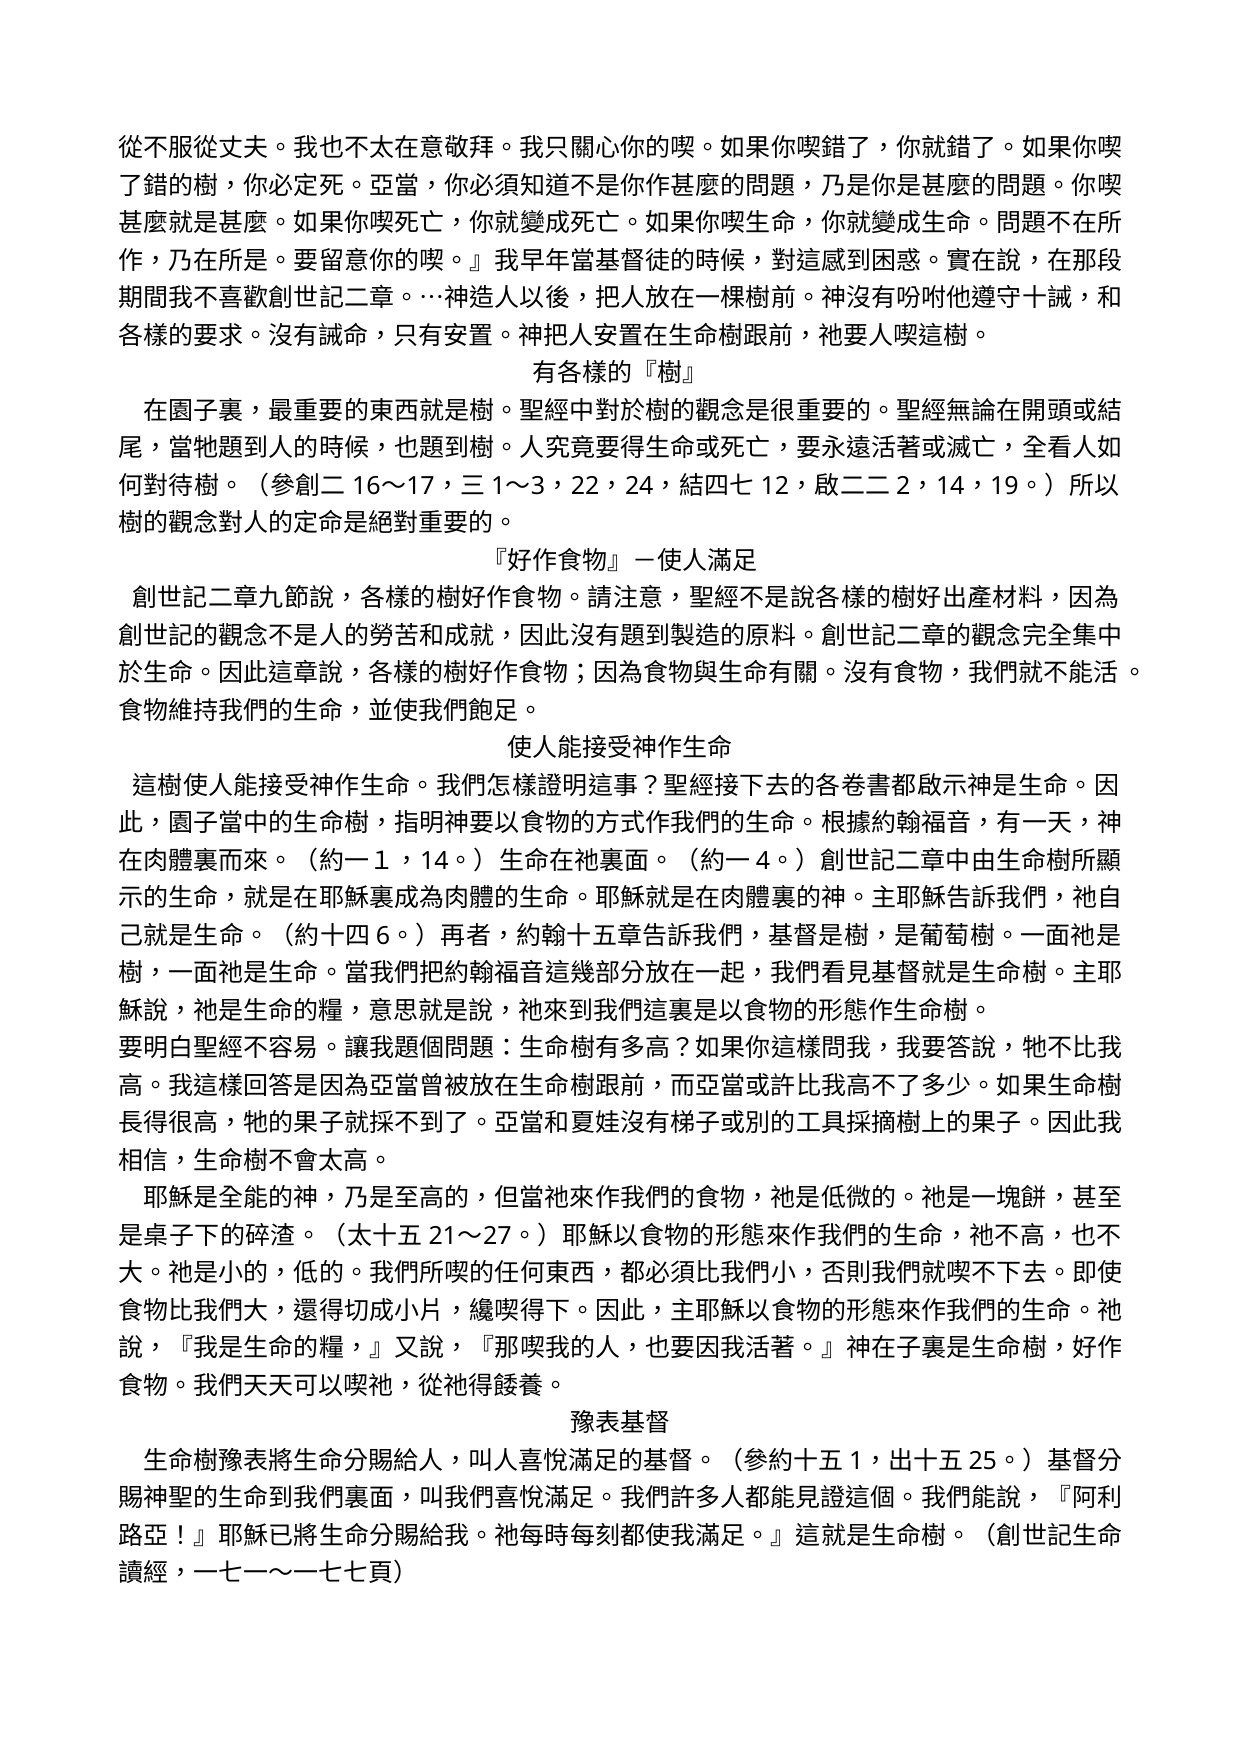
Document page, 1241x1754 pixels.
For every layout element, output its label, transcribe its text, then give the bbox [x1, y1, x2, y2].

text 使人能接受神作生命 [118, 727, 1122, 764]
text 『好作食物』－使人滿足 [118, 539, 1122, 577]
text 有各樣的『樹』 [118, 352, 1122, 389]
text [118, 127, 1122, 352]
text 豫表基督 [118, 1402, 1122, 1439]
text 在園子裏，最重要的東西就是樹。聖經中對於樹的觀念是很重要的。聖經無論在開頭或結尾，當牠題到人的時候，也題到樹。人究竟要得生命或死亡，要永遠活著或滅亡，全看人如何對待樹。（參創二16～17，三1～3，22，24，結四七12，啟二二2，14，19。）所以樹的觀念對人的定命是絕對重要的。 [118, 389, 1122, 539]
text 創世記二章九節說，各樣的樹好作食物。請注意，聖經不是說各樣的樹好出產材料，因為創世記的觀念不是人的勞苦和成就，因此沒有題到製造的原料。創世記二章的觀念完全集中於生命。因此這章說，各樣的樹好作食物；因為食物與生命有關。沒有食物，我們就不能活。食物維持我們的生命，並使我們飽足。 [118, 577, 1122, 727]
text 這樹使人能接受神作生命。我們怎樣證明這事？聖經接下去的各卷書都啟示神是生命。因此，園子當中的生命樹，指明神要以食物的方式作我們的生命。根據約翰福音，有一天，神在肉體裏而來。（約一１，14。）生命在祂裏面。（約一4。）創世記二章中由生命樹所顯示的生命，就是在耶穌裏成為肉體的生命。耶穌就是在肉體裏的神。主耶穌告訴我們，祂自己就是生命。（約十四6。）再者，約翰十五章告訴我們，基督是樹，是葡萄樹。一面祂是樹，一面祂是生命。當我們把約翰福音這幾部分放在一起，我們看見基督就是生命樹。主耶穌說，祂是生命的糧，意思就是說，祂來到我們這裏是以食物的形態作生命樹。 [118, 764, 1122, 1027]
text 要明白聖經不容易。讓我題個問題：生命樹有多高？如果你這樣問我，我要答說，牠不比我高。我這樣回答是因為亞當曾被放在生命樹跟前，而亞當或許比我高不了多少。如果生命樹長得很高，牠的果子就採不到了。亞當和夏娃沒有梯子或別的工具採摘樹上的果子。因此我相信，生命樹不會太高。 [118, 1027, 1122, 1177]
text 耶穌是全能的神，乃是至高的，但當祂來作我們的食物，祂是低微的。祂是一塊餅，甚至是桌子下的碎渣。（太十五21～27。）耶穌以食物的形態來作我們的生命，祂不高，也不大。祂是小的，低的。我們所喫的任何東西，都必須比我們小，否則我們就喫不下去。即使食物比我們大，還得切成小片，纔喫得下。因此，主耶穌以食物的形態來作我們的生命。祂說，『我是生命的糧，』又說，『那喫我的人，也要因我活著。』神在子裏是生命樹，好作食物。我們天天可以喫祂，從祂得餧養。 [118, 1177, 1122, 1402]
text 生命樹豫表將生命分賜給人，叫人喜悅滿足的基督。（參約十五1，出十五25。）基督分賜神聖的生命到我們裏面，叫我們喜悅滿足。我們許多人都能見證這個。我們能說，『阿利路亞！』耶穌已將生命分賜給我。祂每時每刻都使我滿足。』這就是生命樹。（創世記生命讀經，一七一～一七七頁） [118, 1439, 1122, 1589]
